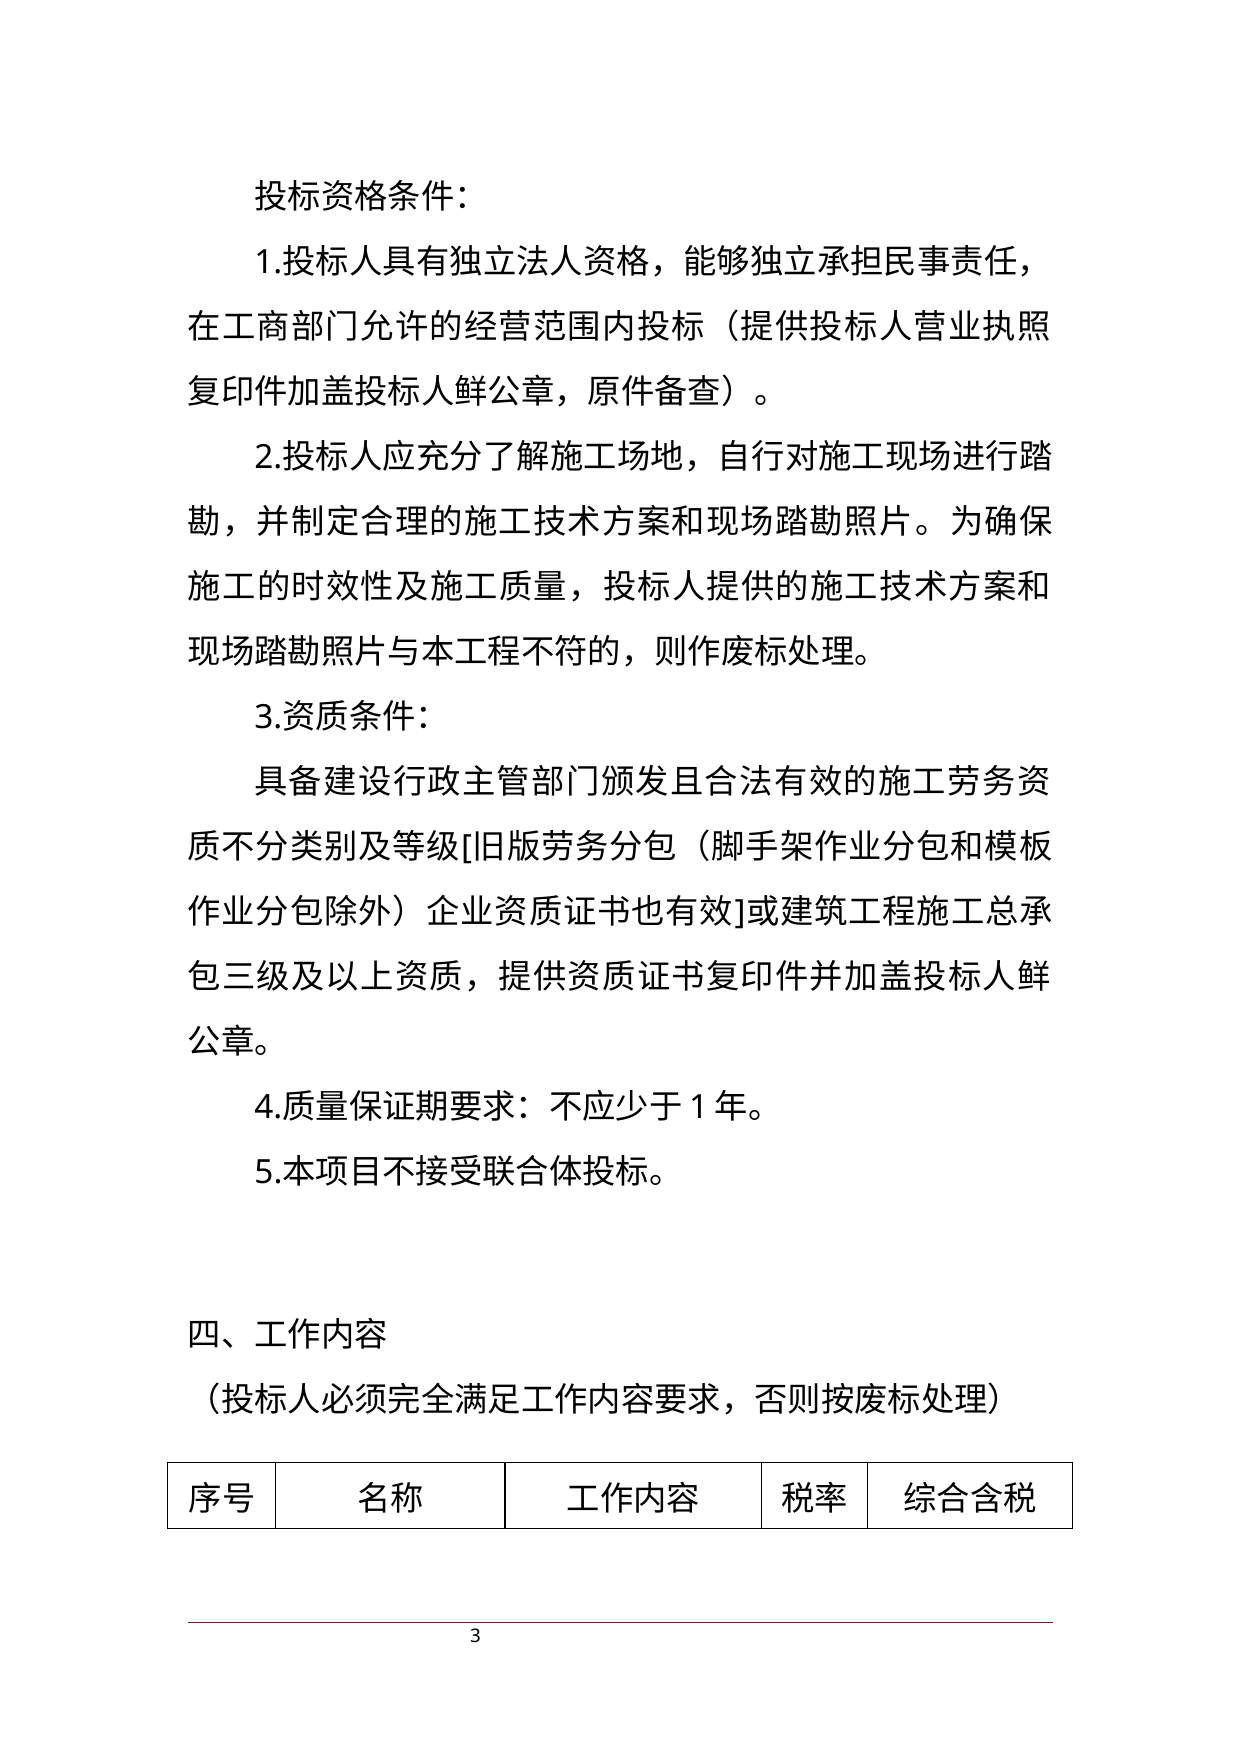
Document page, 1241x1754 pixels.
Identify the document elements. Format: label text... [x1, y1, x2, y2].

table_header 工作内容 [506, 1463, 761, 1528]
table_header 税率 [762, 1463, 867, 1528]
text 4.质量保证期要求：不应少于1年。 [187, 1072, 1053, 1137]
table_header 综合含税 单价限价（元） [868, 1463, 1072, 1528]
list （投标人必须完全满足工作内容要求，否则按废标处理） [187, 1364, 1053, 1429]
text 投标资格条件： [187, 162, 1053, 227]
text 2.投标人应充分了解施工场地，自行对施工现场进行踏勘，并制定合理的施工技术方案和现场踏勘照片。为确保施工的时效性及施工质量，投标人提供的施工技术方案和现场踏勘照片与本工程不符的，则作废标处理。 [187, 422, 1053, 682]
text 5.本项目不接受联合体投标。 [187, 1137, 1053, 1202]
text 具备建设行政主管部门颁发且合法有效的施工劳务资质不分类别及等级[旧版劳务分包（脚手架作业分包和模板作业分包除外）企业资质证书也有效]或建筑工程施工总承包三级及以上资质，提供资质证书复印件并加盖投标人鲜公章。 [187, 747, 1053, 1072]
table_header 名称 [276, 1463, 504, 1528]
table_header 序号 [168, 1463, 275, 1528]
text 1.投标人具有独立法人资格，能够独立承担民事责任，在工商部门允许的经营范围内投标（提供投标人营业执照复印件加盖投标人鲜公章，原件备查）。 [187, 227, 1053, 422]
list 工作内容 [187, 1299, 1053, 1364]
text 3.资质条件： [187, 682, 1053, 747]
